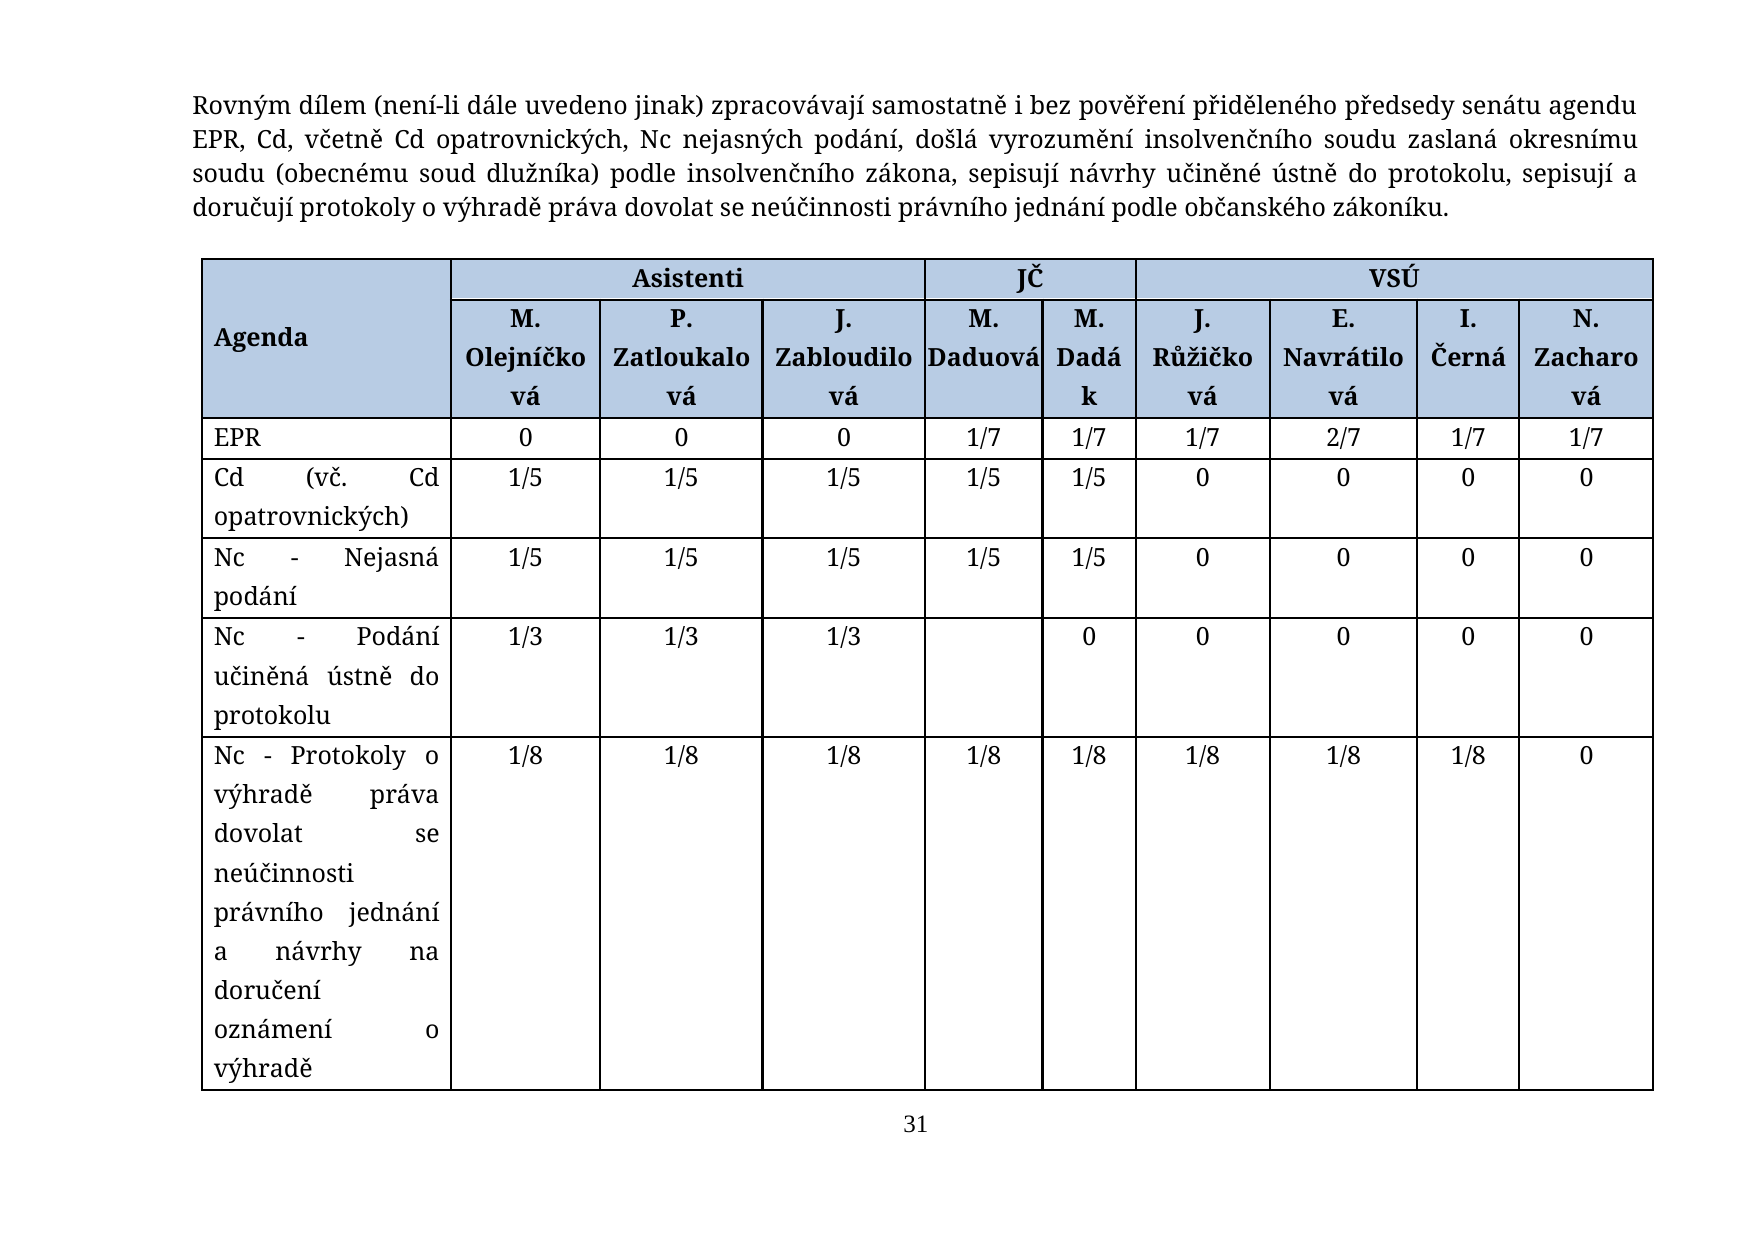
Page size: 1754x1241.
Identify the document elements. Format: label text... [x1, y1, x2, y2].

table_cell 1/5 [764, 539, 924, 617]
table_cell I. Černá [1418, 301, 1518, 417]
table_cell 0 [1137, 460, 1269, 537]
table_cell 0 [1418, 539, 1518, 617]
table_cell 1/7 [926, 419, 1041, 458]
table_cell 0 [1271, 460, 1416, 537]
table_cell 1/7 [1137, 419, 1269, 458]
table_header Asistenti [452, 260, 924, 298]
table_cell J. Růžičková [1137, 301, 1269, 417]
table_cell M. Daduová [926, 301, 1041, 417]
table_cell M. Dadák [1044, 301, 1135, 417]
table_header Agenda [203, 260, 450, 417]
table_cell 0 [1520, 619, 1652, 736]
table_header JČ [926, 260, 1135, 298]
table_cell 1/5 [1044, 460, 1135, 537]
table_cell 1/8 [764, 738, 924, 1089]
table_cell 0 [452, 419, 599, 458]
table_cell [926, 619, 1041, 736]
table_cell 1/5 [452, 460, 599, 537]
table_cell 1/5 [926, 539, 1041, 617]
table_cell 1/8 [1044, 738, 1135, 1089]
table_cell 1/8 [452, 738, 599, 1089]
table_cell 1/5 [764, 460, 924, 537]
table_cell 1/8 [1137, 738, 1269, 1089]
table_cell Nc - Podání učiněná ústně do protokolu [203, 619, 450, 736]
table_cell 0 [1418, 619, 1518, 736]
table_cell 1/3 [764, 619, 924, 736]
table_cell 0 [1520, 539, 1652, 617]
table_cell 1/8 [926, 738, 1041, 1089]
table_cell 1/7 [1520, 419, 1652, 458]
table_cell Nc - Nejasná podání [203, 539, 450, 617]
table_cell 1/3 [601, 619, 761, 736]
table_cell 1/7 [1044, 419, 1135, 458]
table_cell 1/8 [1271, 738, 1416, 1089]
table_cell Nc - Protokoly o výhradě práva dovolat se neúčinnosti právního jednání a návrhy na doručení oznámení o výhradě [203, 738, 450, 1089]
table_cell 0 [1271, 539, 1416, 617]
table_cell 0 [1418, 460, 1518, 537]
table_cell N. Zacharová [1520, 301, 1652, 417]
table_cell 0 [1520, 738, 1652, 1089]
table_cell M. Olejníčková [452, 301, 599, 417]
table_cell EPR [203, 419, 450, 458]
table_cell 1/5 [1044, 539, 1135, 617]
table_cell 1/5 [601, 460, 761, 537]
table_cell 0 [1137, 619, 1269, 736]
text Rovným dílem (není-li dále uvedeno jinak) zpracovávají samostatně i bez pověření přiděleného předsedy senátu agendu EPR, Cd, včetně Cd opatrovnických, Nc nejasných podání, došlá vyrozumění insolvenčního soudu zaslaná okresnímu soudu (obecnému soud dlužníka) podle insolvenčního zákona, sepisují návrhy učiněné ústně do protokolu, sepisují a doručují protokoly o výhradě práva dovolat se neúčinnosti právního jednání podle občanského zákoníku. [192, 88, 1639, 224]
table_cell J. Zabloudilová [764, 301, 924, 417]
table_cell 1/8 [1418, 738, 1518, 1089]
table_cell E. Navrátilová [1271, 301, 1416, 417]
table_cell 0 [1271, 619, 1416, 736]
table_cell 0 [1520, 460, 1652, 537]
table_cell 1/5 [601, 539, 761, 617]
table_cell P. Zatloukalová [601, 301, 761, 417]
table_header VSÚ [1137, 260, 1652, 298]
table_cell 1/3 [452, 619, 599, 736]
table_cell Cd (vč. Cd opatrovnických) [203, 460, 450, 537]
table_cell 1/5 [452, 539, 599, 617]
table_cell 2/7 [1271, 419, 1416, 458]
table_cell 1/8 [601, 738, 761, 1089]
table_cell 0 [764, 419, 924, 458]
table_cell 1/5 [926, 460, 1041, 537]
table_cell 0 [1137, 539, 1269, 617]
table_cell 0 [601, 419, 761, 458]
table_cell 1/7 [1418, 419, 1518, 458]
table_cell 0 [1044, 619, 1135, 736]
